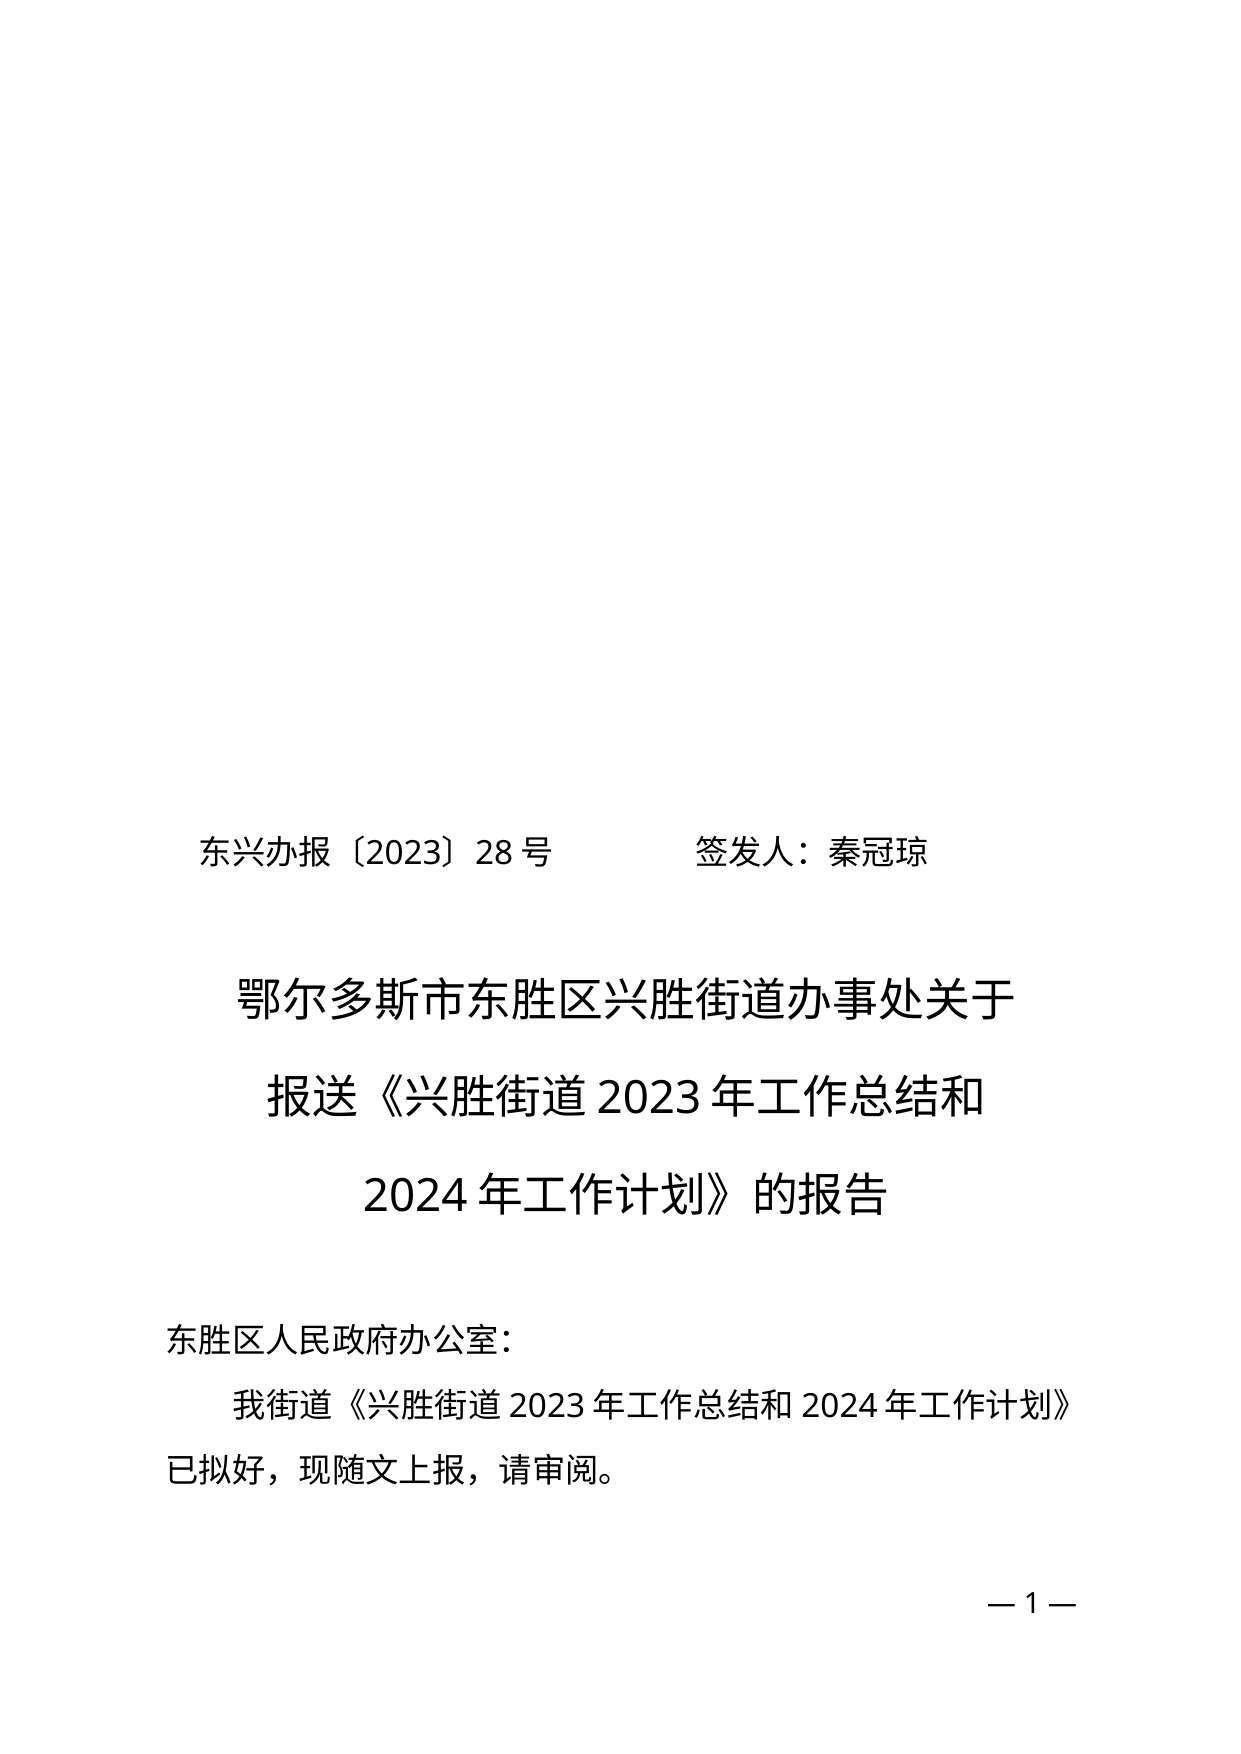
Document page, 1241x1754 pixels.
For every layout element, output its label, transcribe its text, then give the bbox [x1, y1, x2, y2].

text 东兴办报〔2023〕28号 签发人：秦冠琼 [165, 818, 1087, 883]
text 2024年工作计划》的报告 [165, 1143, 1087, 1240]
text 鄂尔多斯市东胜区兴胜街道办事处关于 [165, 948, 1087, 1045]
text 东胜区人民政府办公室： [165, 1305, 1087, 1370]
text 我街道《兴胜街道2023年工作总结和2024年工作计划》已拟好，现随文上报，请审阅。 [165, 1370, 1087, 1500]
text 报送《兴胜街道2023年工作总结和 [165, 1045, 1087, 1143]
